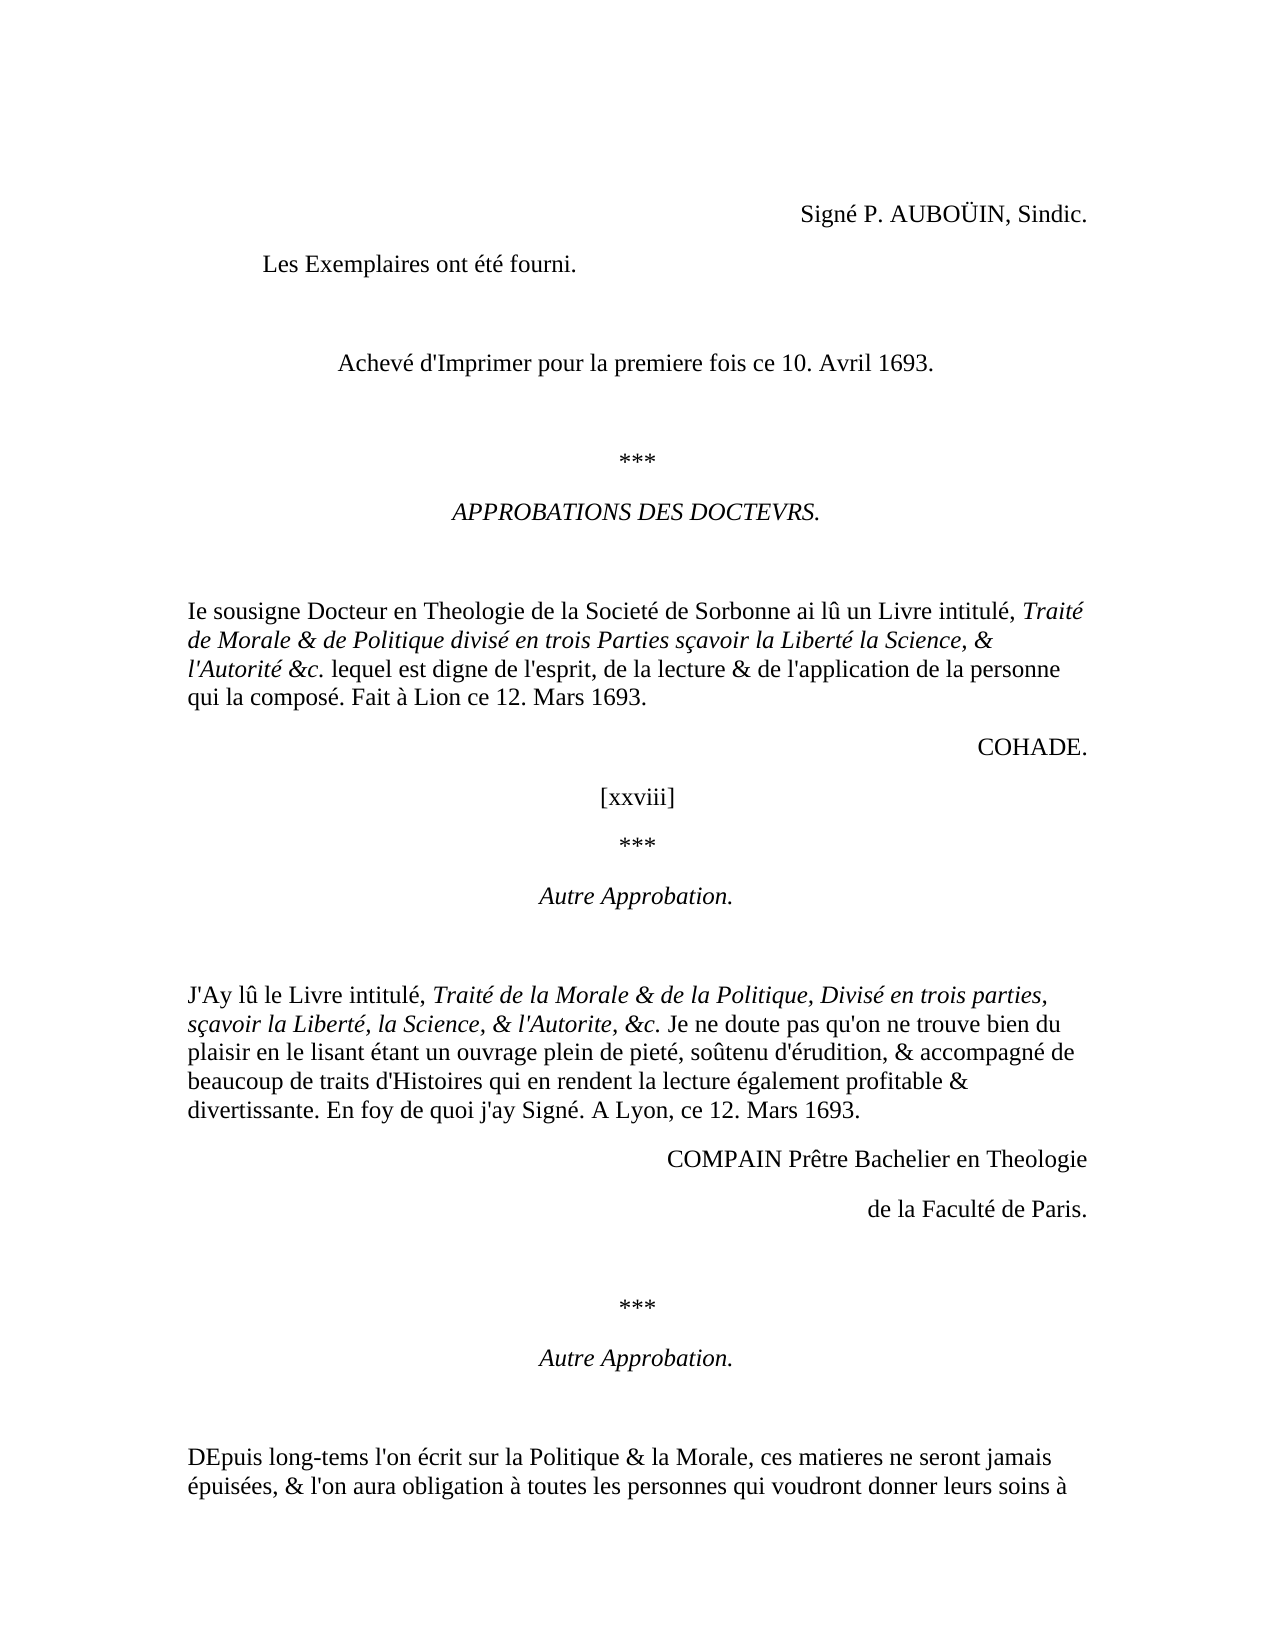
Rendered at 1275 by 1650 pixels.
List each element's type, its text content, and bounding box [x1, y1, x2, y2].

text *** [187, 447, 1087, 476]
text Autre Approbation. [187, 881, 1087, 909]
text Ie sousigne Docteur en Theologie de la Societé de Sorbonne ai lû un Livre intitulé, Traité de Morale & de Politique divisé en trois Parties sçavoir la Liberté la Science, & l'Autorité &c. lequel est digne de l'esprit, de la lecture & de l'application de la personne qui la composé. Fait à Lion ce 12. Mars 1693. [187, 596, 1087, 711]
text [xxviii] [187, 782, 1087, 810]
text Autre Approbation. [187, 1343, 1087, 1372]
text COHADE. [187, 732, 1087, 761]
text *** [187, 831, 1087, 860]
text de la Faculté de Paris. [187, 1194, 1087, 1223]
text Les Exemplaires ont été fourni. [187, 249, 1087, 278]
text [187, 1442, 1087, 1499]
text J'Ay lû le Livre intitulé, Traité de la Morale & de la Politique, Divisé en trois parties, sçavoir la Liberté, la Science, & l'Autorite, &c. Je ne doute pas qu'on ne trouve bien du plaisir en le lisant étant un ouvrage plein de pieté, soûtenu d'érudition, & accompagné de beaucoup de traits d'Histoires qui en rendent la lecture également profitable & divertissante. En foy de quoi j'ay Signé. A Lyon, ce 12. Mars 1693. [187, 980, 1087, 1124]
text COMPAIN Prêtre Bachelier en Theologie [187, 1144, 1087, 1173]
text *** [187, 1293, 1087, 1322]
text Signé P. AUBOÜIN, Sindic. [187, 199, 1087, 228]
text Achevé d'Imprimer pour la premiere fois ce 10. Avril 1693. [187, 348, 1087, 377]
text APPROBATIONS DES DOCTEVRS. [187, 497, 1087, 526]
